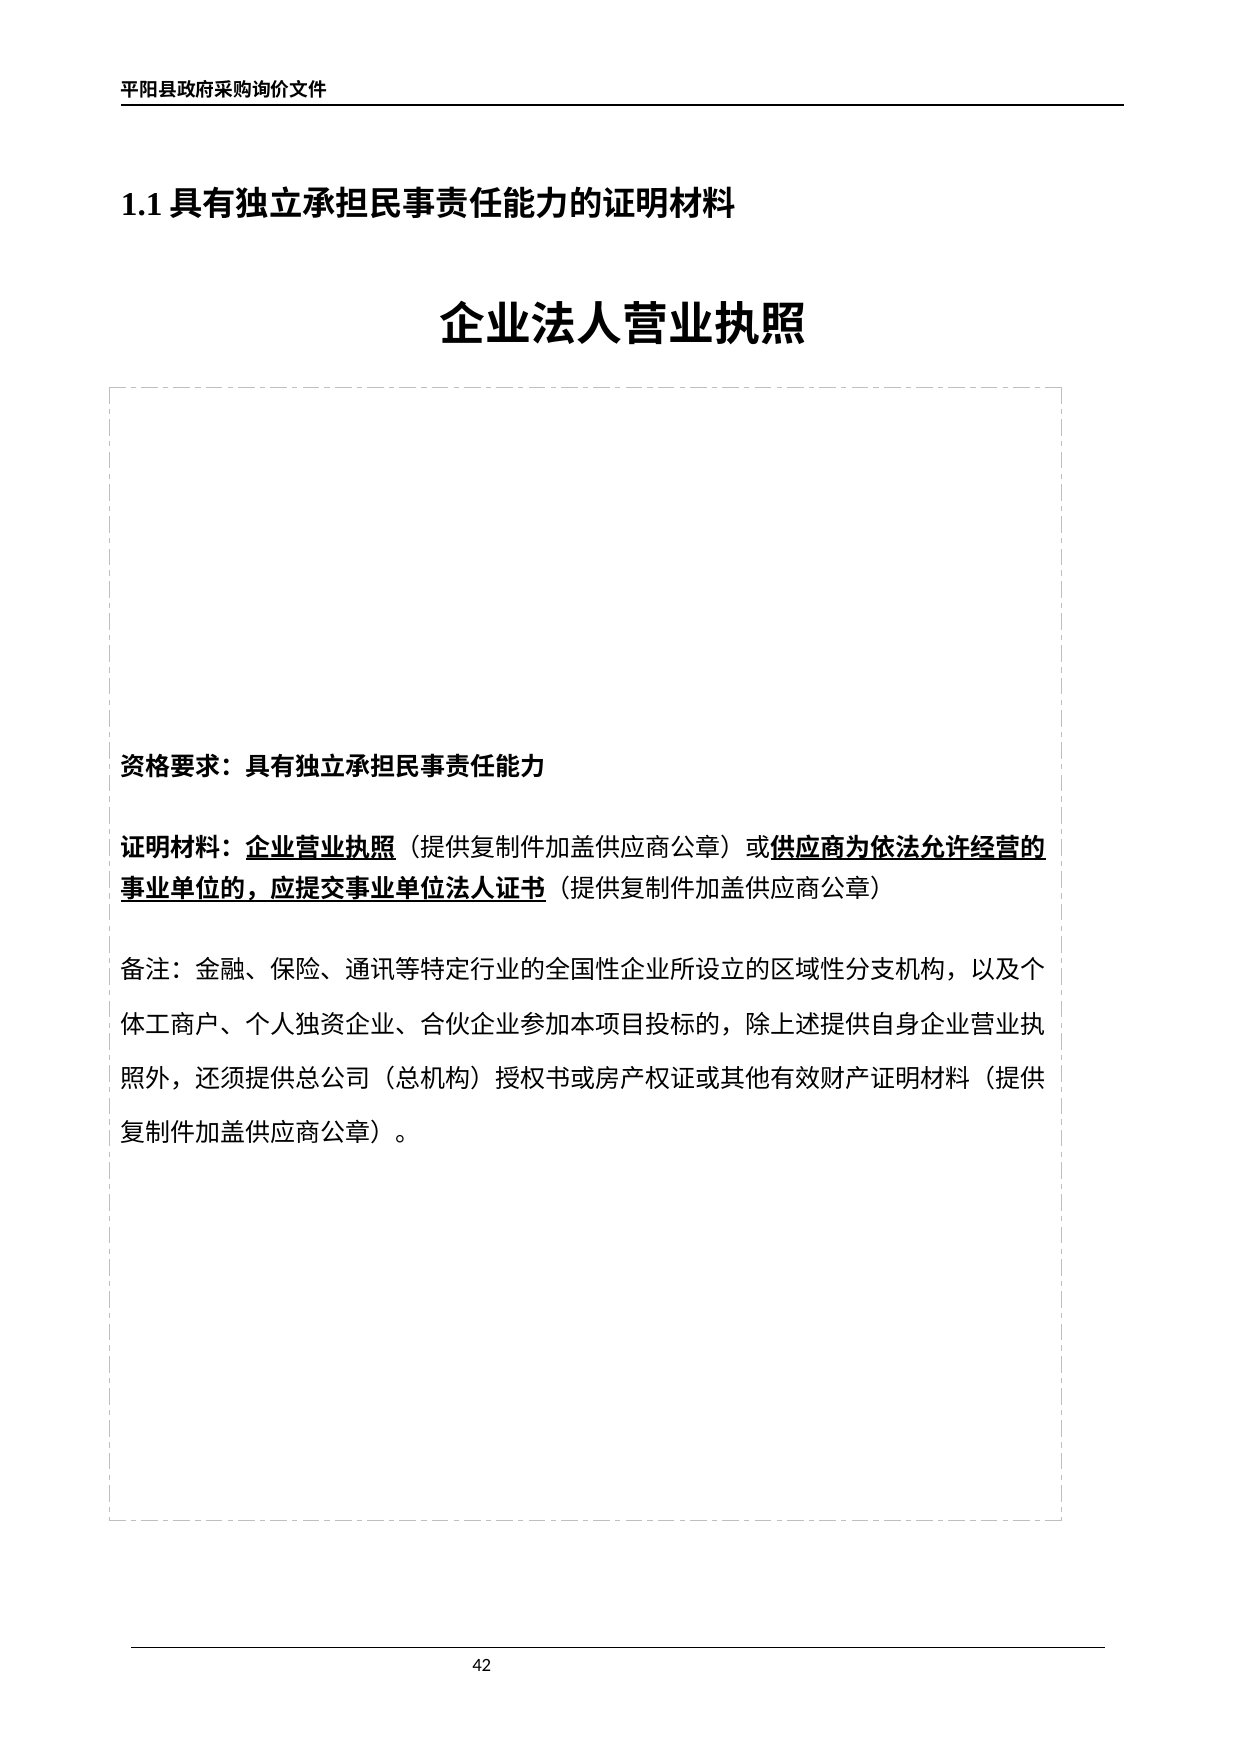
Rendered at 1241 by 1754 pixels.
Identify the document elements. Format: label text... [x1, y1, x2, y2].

text 企业法人营业执照 [121, 287, 1124, 354]
subtitle 1.1具有独立承担民事责任能力的证明材料 [121, 177, 1124, 225]
table_header 资格要求：具有独立承担民事责任能力 证明材料：企业营业执照（提供复制件加盖供应商公章）或供应商为依法允许经营的事业单位的，应提交事业单位法人证书（提供复制件加盖供应商公章） 备注：金融、保险、通讯等特定行业的全国性企业所设立的区域性分支机构，以及个体工商户、个人独资企业、合伙企业参加本项目投标的，除上述提供自身企业营业执照外，还须提供总公司（总机构）授权书或房产权证或其他有效财产证明材料（提供复制件加盖供应商公章）。 [109, 387, 1062, 1520]
